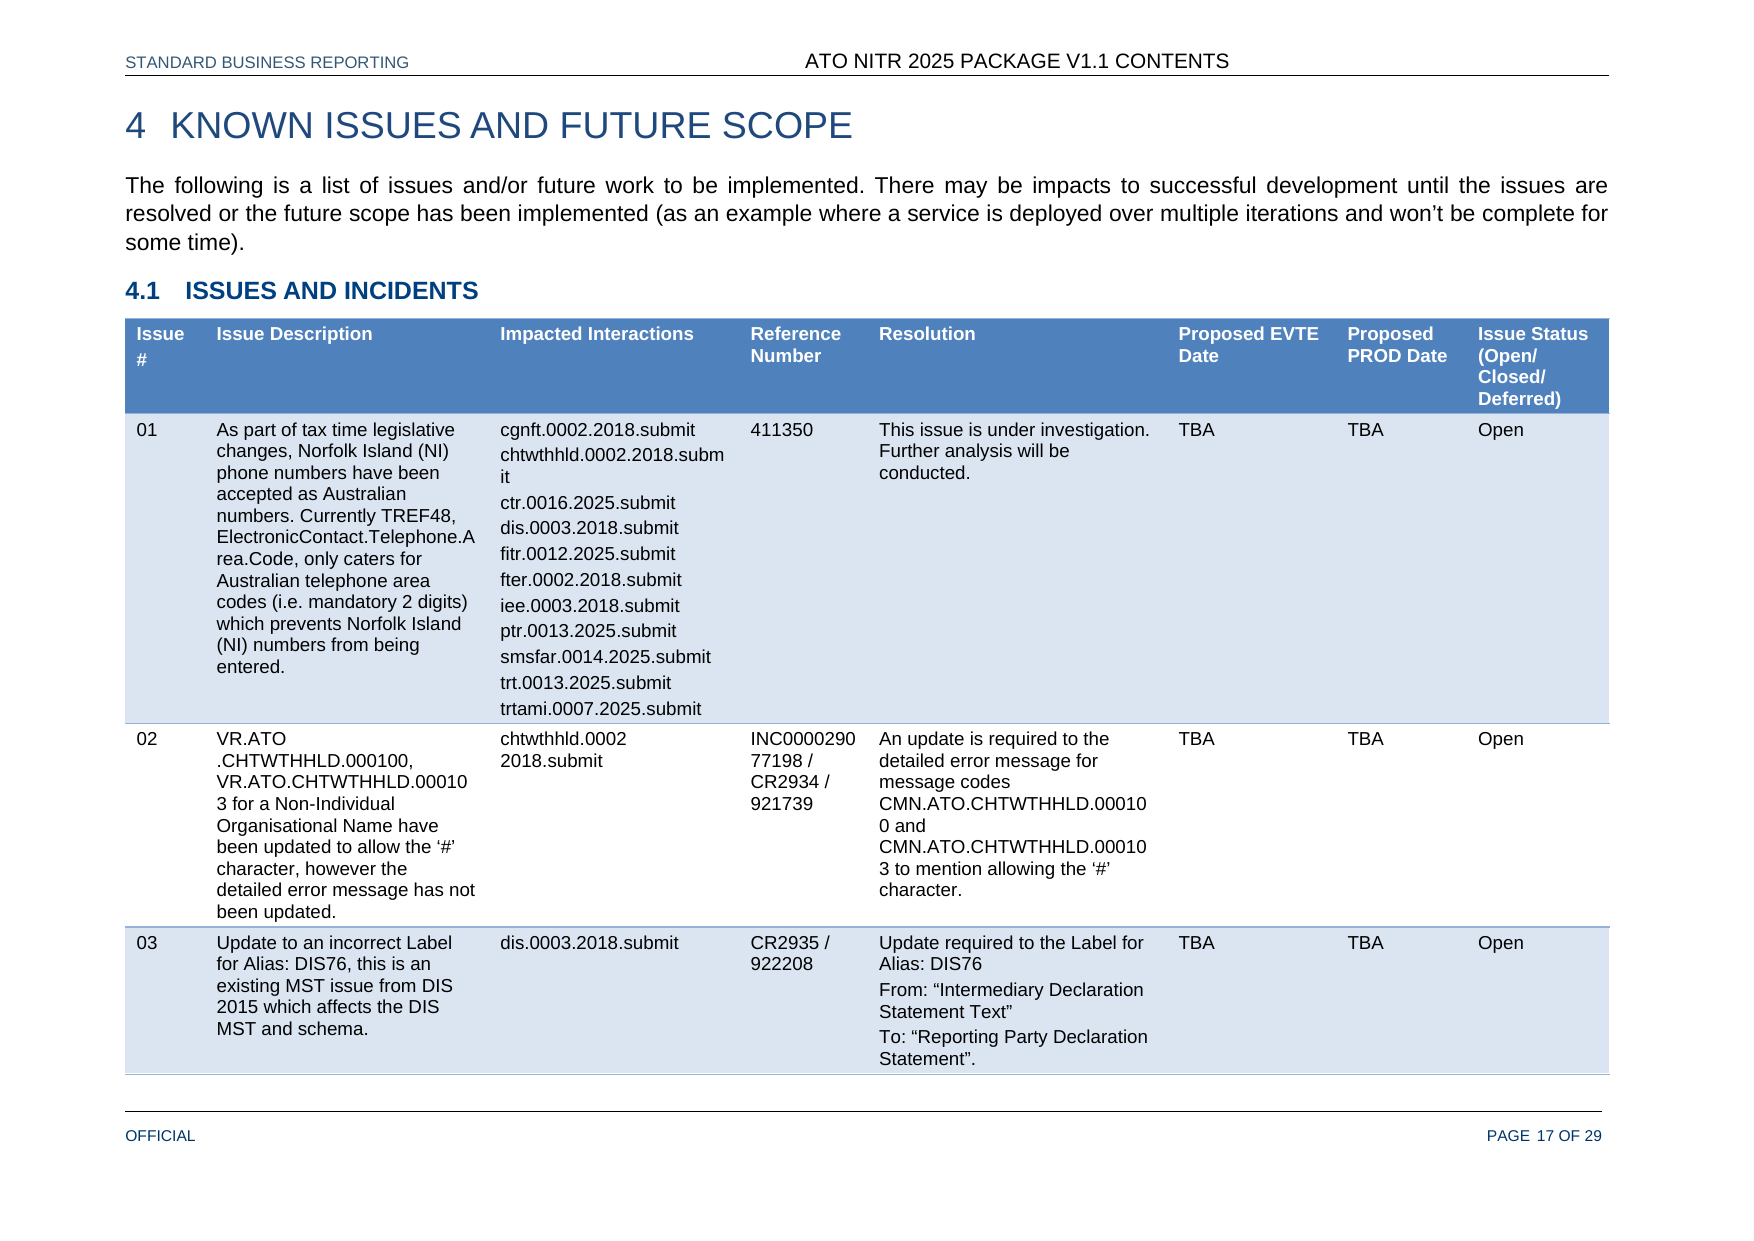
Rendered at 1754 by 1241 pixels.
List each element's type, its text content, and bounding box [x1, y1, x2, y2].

table_cell INC000029077198 / CR2934 / 921739 [739, 724, 868, 926]
table_cell This issue is under investigation. Further analysis will be conducted. [868, 414, 1167, 723]
table_cell An update is required to the detailed error message for message codes CMN.ATO.CHTWTHHLD.000100 and CMN.ATO.CHTWTHHLD.000103 to mention allowing the ‘#’ character. [868, 724, 1167, 926]
table_cell Open [1467, 414, 1609, 723]
table_header Resolution [868, 319, 1167, 413]
table_cell TBA [1167, 414, 1336, 723]
table_header Issue Description [205, 319, 489, 413]
table_cell Open [1467, 928, 1609, 1073]
table_cell VR.ATO.CHTWTHHLD.000100, VR.ATO.CHTWTHHLD.000103 for a Non-Individual Organisational Name have been updated to allow the ‘#’ character, however the detailed error message has not been updated. [205, 724, 489, 926]
table_cell Open [1467, 724, 1609, 926]
table_cell CR2935 / 922208 [739, 928, 868, 1073]
table_header Impacted Interactions [489, 319, 739, 413]
table_cell As part of tax time legislative changes, Norfolk Island (NI) phone numbers have been accepted as Australian numbers. Currently TREF48, ElectronicContact.Telephone.Area.Code, only caters for Australian telephone area codes (i.e. mandatory 2 digits) which prevents Norfolk Island (NI) numbers from being entered. [205, 414, 489, 723]
table_cell TBA [1336, 928, 1467, 1073]
subtitle Issues and Incidents [125, 276, 1609, 305]
table_cell TBA [1336, 414, 1467, 723]
table_cell 02 [125, 724, 205, 926]
table_cell TBA [1167, 724, 1336, 926]
table_cell Update to an incorrect Label for Alias: DIS76, this is an existing MST issue from DIS 2015 which affects the DIS MST and schema. [205, 928, 489, 1073]
table_cell chtwthhld.0002 2018.submit [489, 724, 739, 926]
table_header Proposed EVTE Date [1167, 319, 1336, 413]
table_header Proposed PROD Date [1336, 319, 1467, 413]
table_header Reference Number [739, 319, 868, 413]
table_cell cgnft.0002.2018.submit chtwthhld.0002.2018.submit ctr.0016.2025.submit dis.0003.2018.submit fitr.0012.2025.submit fter.0002.2018.submit iee.0003.2018.submit ptr.0013.2025.submit smsfar.0014.2025.submit trt.0013.2025.submit trtami.0007.2025.submit [489, 414, 739, 723]
table_cell TBA [1336, 724, 1467, 926]
table_cell 03 [125, 928, 205, 1073]
text Known issues and future scope [125, 103, 1609, 146]
table_header Issue # [125, 319, 205, 413]
table_cell TBA [1167, 928, 1336, 1073]
table_cell dis.0003.2018.submit [489, 928, 739, 1073]
text The following is a list of issues and/or future work to be implemented. There may be impacts to successful development until the issues are resolved or the future scope has been implemented (as an example where a service is deployed over multiple iterations and won’t be complete for some time). [125, 169, 1609, 256]
table_cell 411350 [739, 414, 868, 723]
table_header Issue Status (Open/ Closed/ Deferred) [1467, 319, 1609, 413]
table_cell Update required to the Label for Alias: DIS76 From: “Intermediary Declaration Statement Text” To: “Reporting Party Declaration Statement”. [868, 928, 1167, 1073]
table_cell 01 [125, 414, 205, 723]
